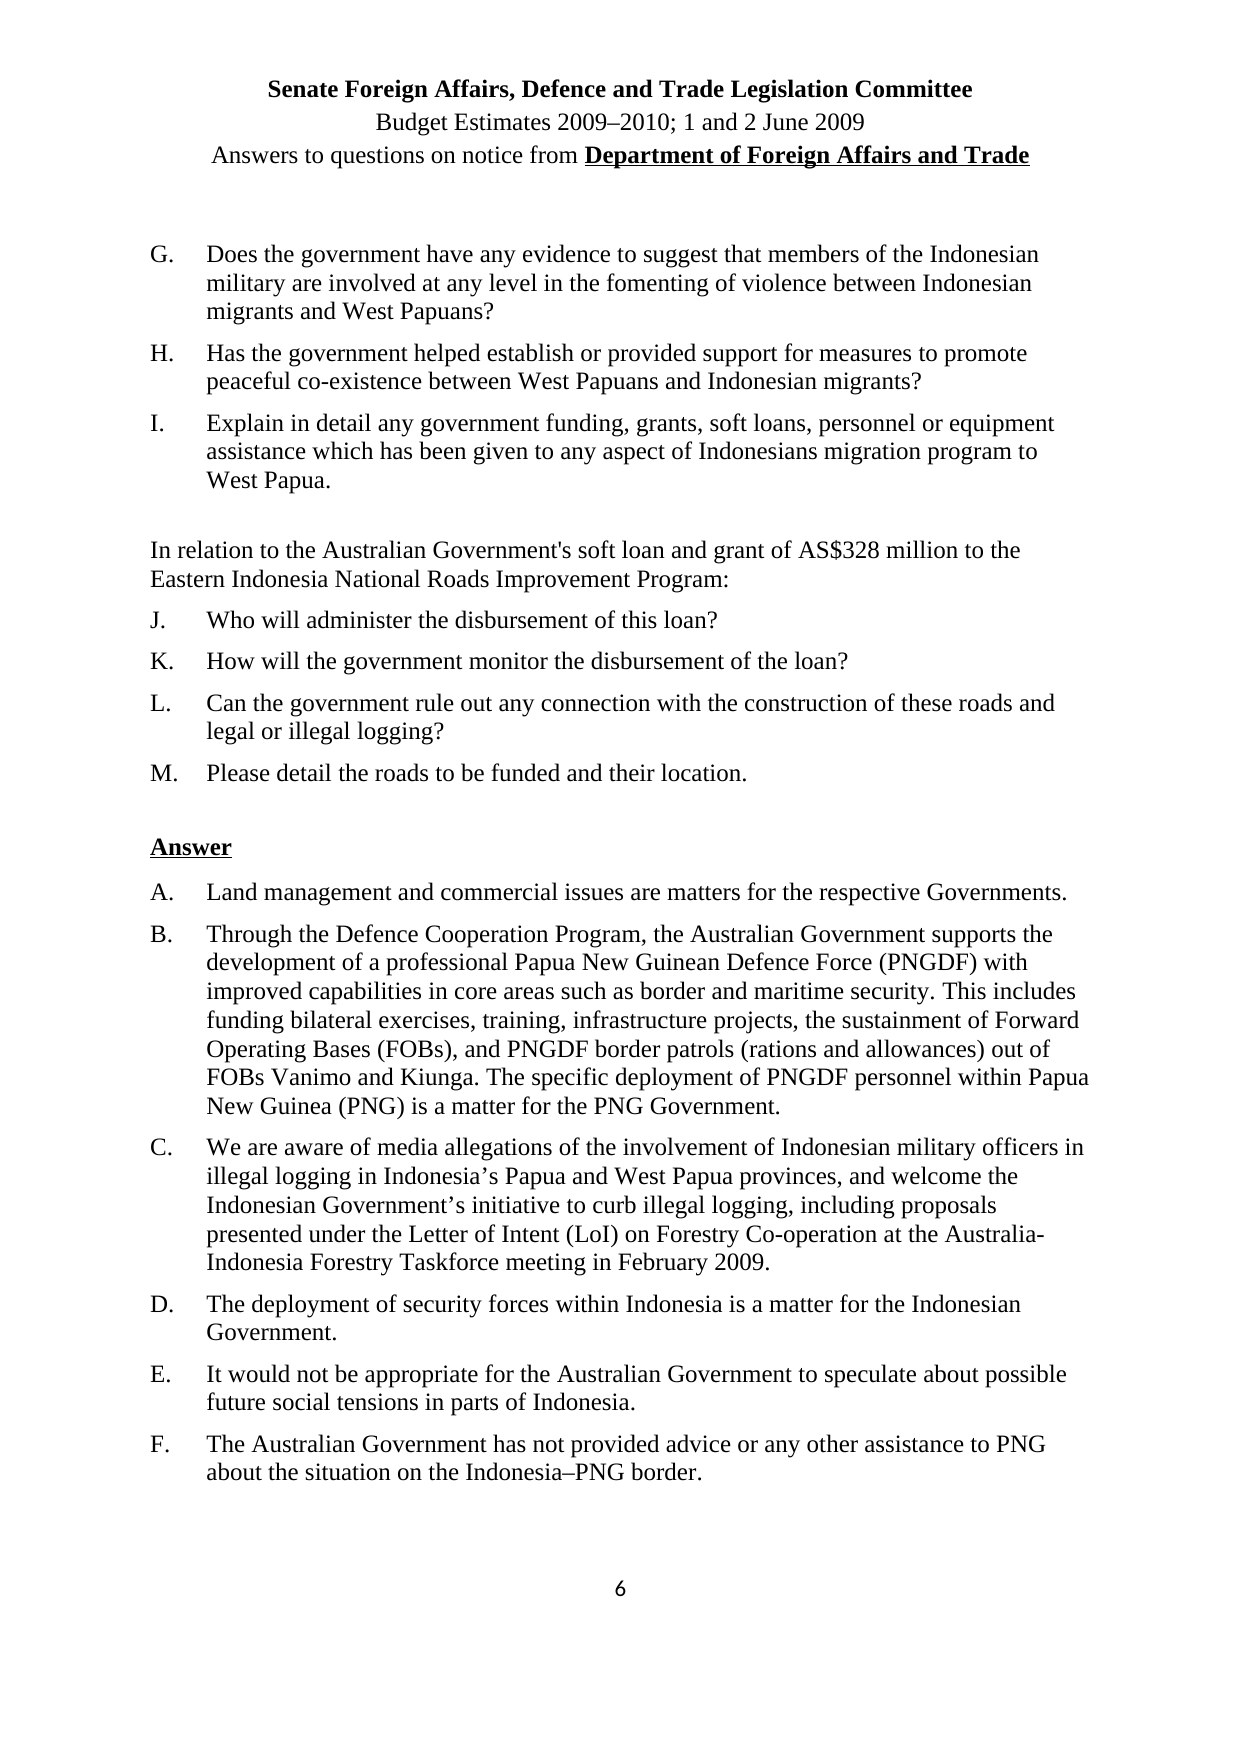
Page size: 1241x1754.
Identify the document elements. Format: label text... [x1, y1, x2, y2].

list Can the government rule out any connection with the construction of these roads and legal or illegal logging? [150, 688, 1090, 745]
list Land management and commercial issues are matters for the respective Governments. [150, 877, 1090, 906]
list We are aware of media allegations of the involvement of Indonesian military officers in illegal logging in ’s Papua and provinces, and welcome the Indonesian Government’s initiative to curb illegal logging, including proposals presented under the Letter of Intent (LoI) on Forestry Co-operation at the Australia-Indonesia Forestry Taskforce meeting in February 2009. [150, 1132, 1090, 1276]
text Answer [150, 832, 1090, 861]
list Does the government have any evidence to suggest that members of the Indonesian military are involved at any level in the fomenting of violence between Indonesian migrants and ? [150, 239, 1090, 325]
list Through the Defence Cooperation Program, the Australian Government supports the development of a professional Papua New Guinean Defence Force (PNGDF) with improved capabilities in core areas such as border and maritime security. This includes funding bilateral exercises, training, infrastructure projects, the sustainment of Forward Operating Bases (FOBs), and PNGDF border patrols (rations and allowances) out of FOBs Vanimo and Kiunga. The specific deployment of PNGDF personnel within Papua New Guinea (PNG) is a matter for the PNG Government. [150, 919, 1090, 1120]
list It would not be appropriate for the Australian Government to speculate about possible future social tensions in parts of . [150, 1359, 1090, 1416]
list Has the government helped establish or provided support for measures to promote peaceful co-existence between and Indonesian migrants? [150, 338, 1090, 395]
list The Australian Government has not provided advice or any other assistance to PNG about the situation on the Indonesia–PNG border. [150, 1429, 1090, 1486]
text In relation to the Australian Government's soft loan and grant of AS$328 million to the Eastern Indonesia National Roads Improvement Program: [150, 535, 1090, 593]
list Explain in detail any government funding, grants, soft loans, personnel or equipment assistance which has been given to any aspect of Indonesians migration program to . [150, 408, 1090, 494]
list The deployment of security forces within is a matter for the Indonesian Government. [150, 1289, 1090, 1346]
list How will the government monitor the disbursement of the loan? [150, 646, 1090, 675]
list Who will administer the disbursement of this loan? [150, 605, 1090, 634]
list Please detail the roads to be funded and their location. [150, 758, 1090, 786]
